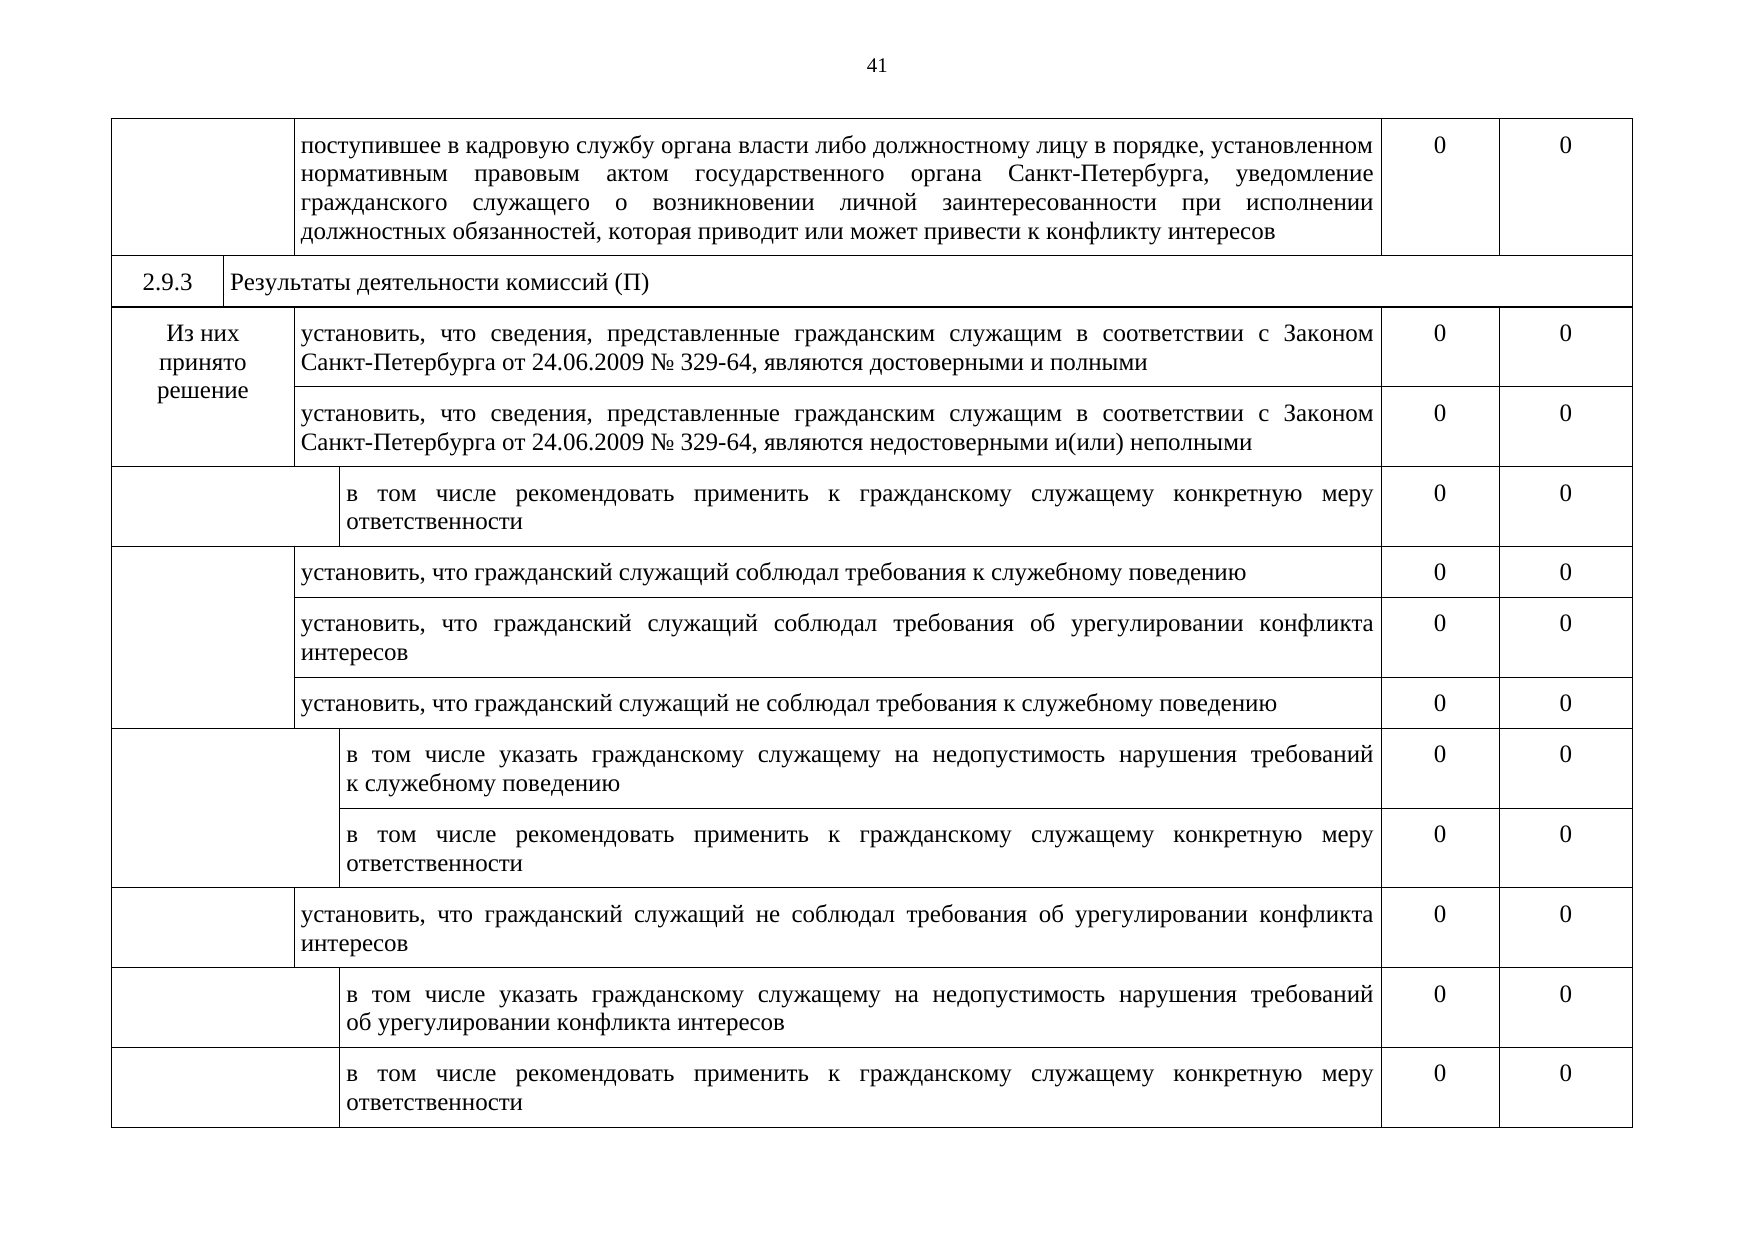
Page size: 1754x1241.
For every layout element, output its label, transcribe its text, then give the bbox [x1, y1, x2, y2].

table_cell [112, 729, 339, 887]
table_cell 0 [1382, 119, 1499, 255]
table_cell 0 [1382, 729, 1499, 807]
table_cell Из них принято решение [112, 308, 294, 466]
table_cell установить, что сведения, представленные гражданским служащим в соответствии с Законом Санкт-Петербурга от 24.06.2009 № 329-64, являются достоверными и полными [295, 308, 1381, 386]
table_cell 0 [1382, 678, 1499, 728]
table_cell [112, 888, 294, 967]
table_cell [112, 119, 294, 255]
table_cell 0 [1382, 547, 1499, 597]
table_cell 0 [1500, 387, 1632, 466]
table_cell 0 [1500, 968, 1632, 1047]
table_cell [112, 467, 339, 546]
table_cell установить, что сведения, представленные гражданским служащим в соответствии с Законом Санкт-Петербурга от 24.06.2009 № 329-64, являются недостоверными и(или) неполными [295, 387, 1381, 466]
table_cell 0 [1382, 308, 1499, 386]
table_cell [112, 1048, 339, 1127]
table_cell 0 [1382, 467, 1499, 546]
table_cell в том числе рекомендовать применить к гражданскому служащему конкретную меру ответственности [340, 1048, 1381, 1127]
table_cell установить, что гражданский служащий не соблюдал требования к служебному поведению [295, 678, 1381, 728]
table_cell [112, 968, 339, 1047]
table_cell 0 [1382, 809, 1499, 887]
table_cell 0 [1500, 119, 1632, 255]
table_cell 0 [1500, 678, 1632, 728]
table_cell установить, что гражданский служащий не соблюдал требования об урегулировании конфликта интересов [295, 888, 1381, 967]
table_cell поступившее в кадровую службу органа власти либо должностному лицу в порядке, установленном нормативным правовым актом государственного органа Санкт-Петербурга, уведомление гражданского служащего о возникновении личной заинтересованности при исполнении должностных обязанностей, которая приводит или может привести к конфликту интересов [295, 119, 1381, 255]
table_cell 0 [1500, 598, 1632, 677]
table_cell 0 [1500, 729, 1632, 807]
table_cell установить, что гражданский служащий соблюдал требования об урегулировании конфликта интересов [295, 598, 1381, 677]
table_cell в том числе указать гражданскому служащему на недопустимость нарушения требований об урегулировании конфликта интересов [340, 968, 1381, 1047]
table_cell 0 [1382, 1048, 1499, 1127]
table_cell 2.9.3 [112, 256, 223, 306]
table_cell 0 [1500, 888, 1632, 967]
table_cell 0 [1382, 598, 1499, 677]
table_cell в том числе указать гражданскому служащему на недопустимость нарушения требований к служебному поведению [340, 729, 1381, 807]
table_cell в том числе рекомендовать применить к гражданскому служащему конкретную меру ответственности [340, 467, 1381, 546]
table_cell 0 [1500, 809, 1632, 887]
table_cell 0 [1500, 547, 1632, 597]
table_cell 0 [1382, 888, 1499, 967]
table_cell 0 [1500, 308, 1632, 386]
table_cell 0 [1382, 968, 1499, 1047]
table_cell [112, 547, 294, 728]
table_cell в том числе рекомендовать применить к гражданскому служащему конкретную меру ответственности [340, 809, 1381, 887]
table_cell установить, что гражданский служащий соблюдал требования к служебному поведению [295, 547, 1381, 597]
table_cell 0 [1500, 1048, 1632, 1127]
table_cell 0 [1382, 387, 1499, 466]
table_cell 0 [1500, 467, 1632, 546]
table_cell Результаты деятельности комиссий (П) [224, 256, 1632, 306]
